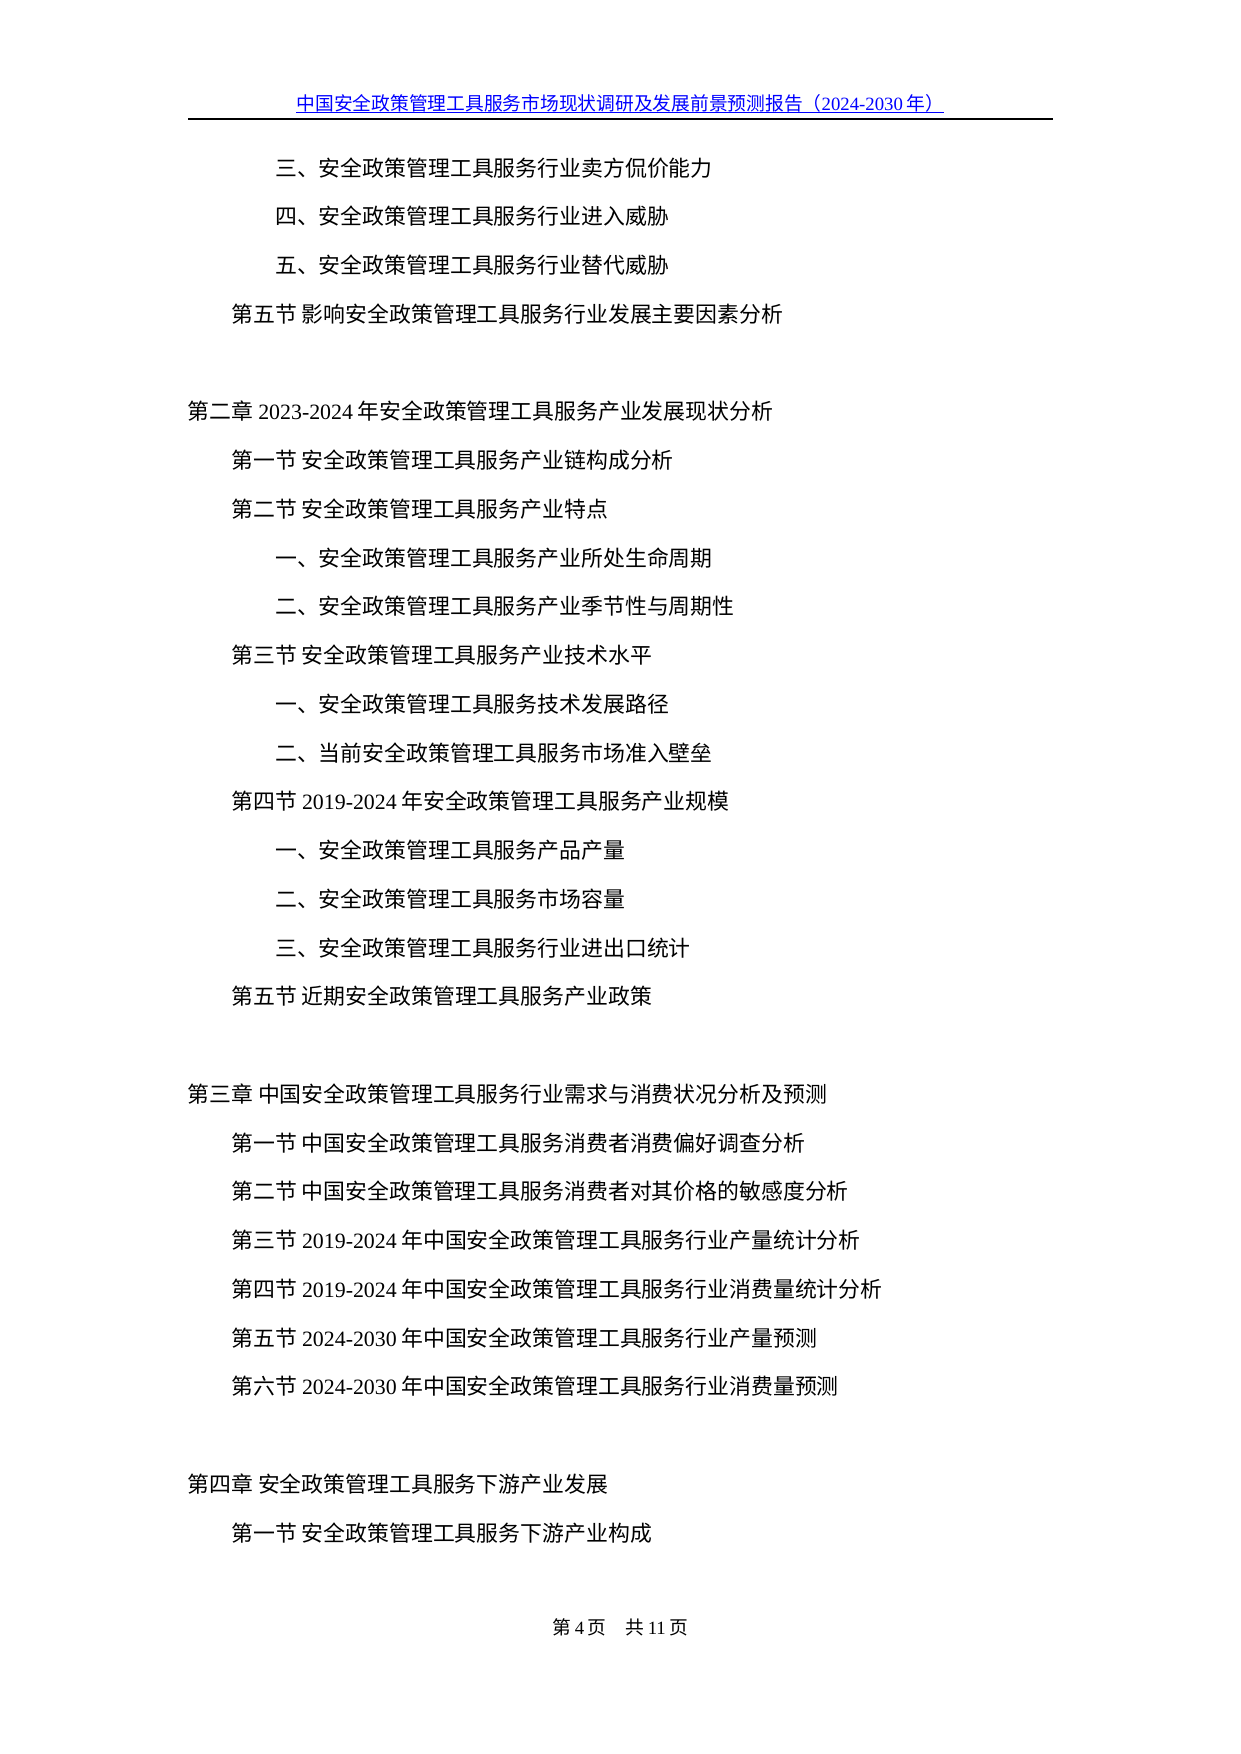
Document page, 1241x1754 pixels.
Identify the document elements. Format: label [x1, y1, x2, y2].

text [187, 150, 1053, 1548]
